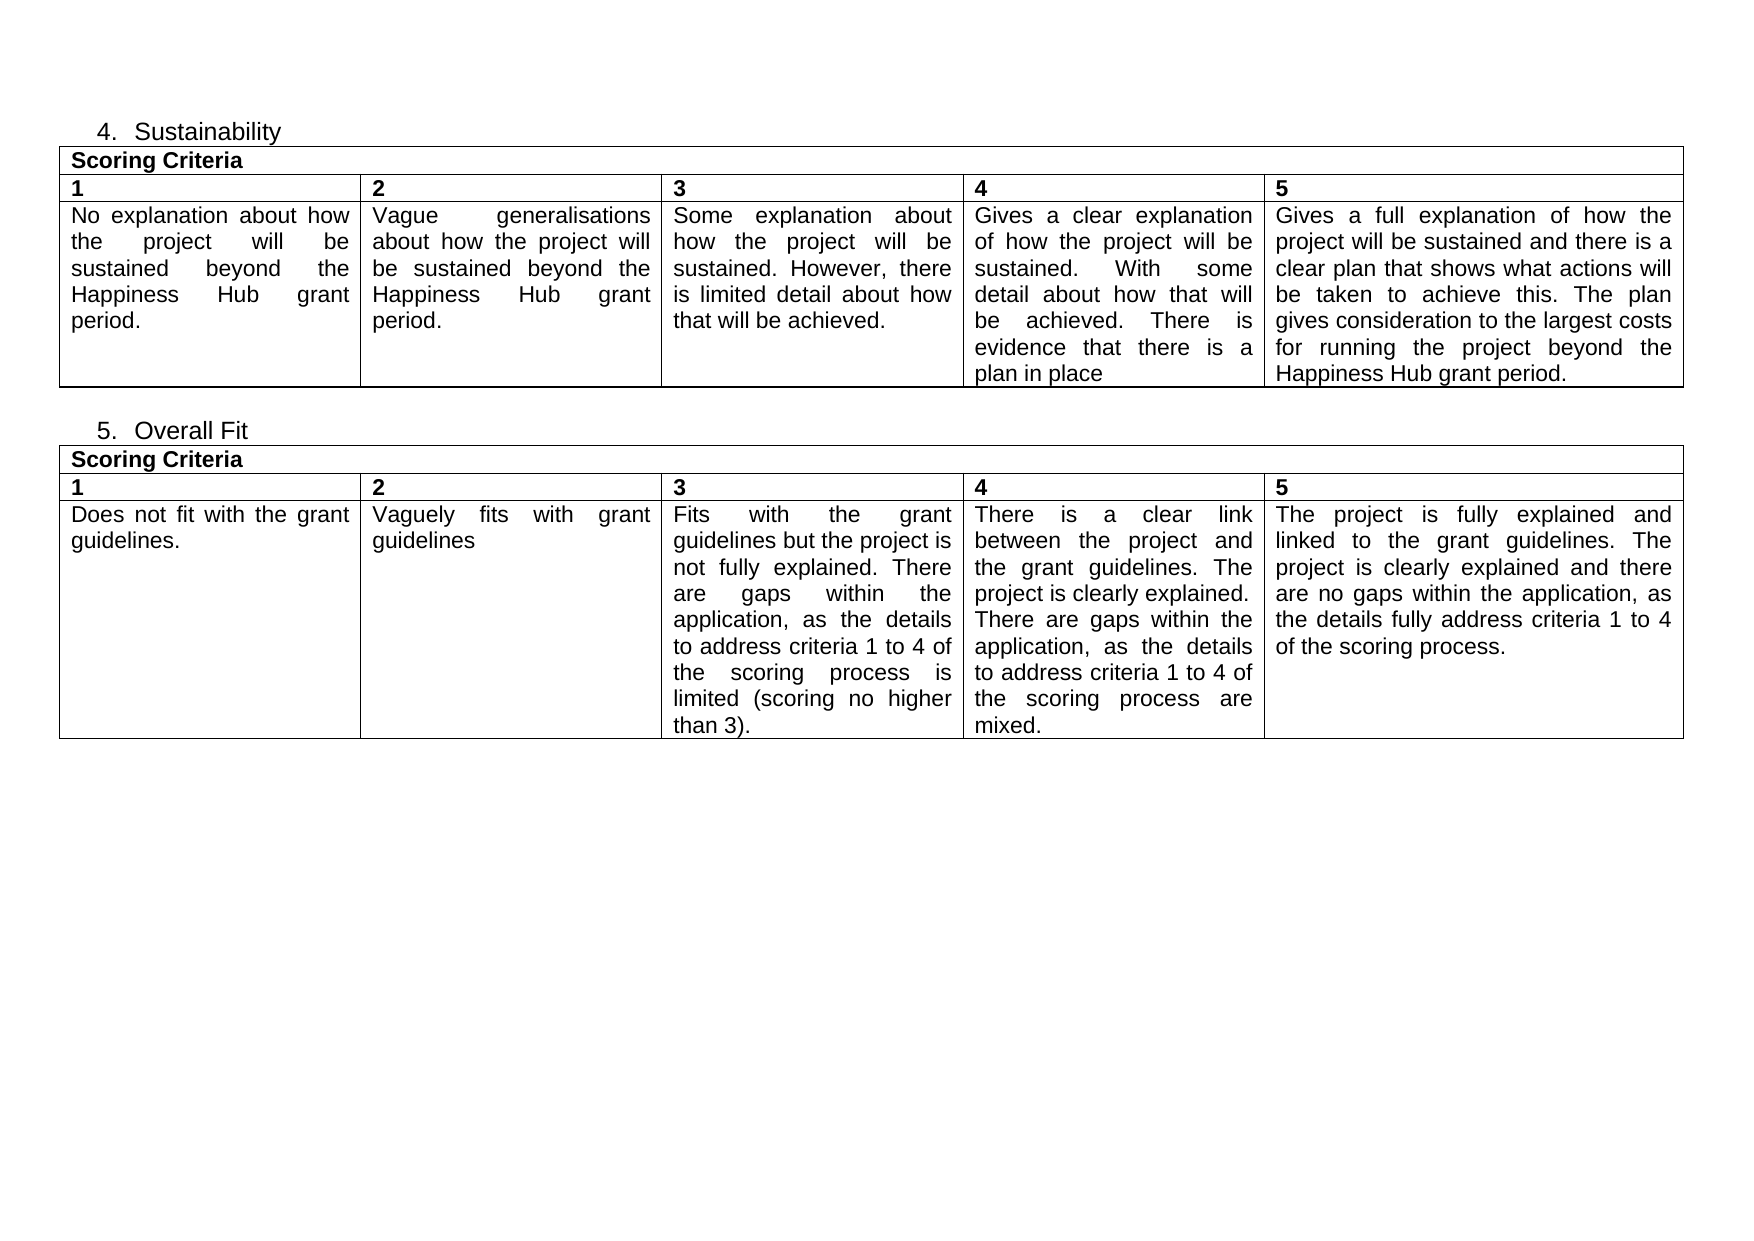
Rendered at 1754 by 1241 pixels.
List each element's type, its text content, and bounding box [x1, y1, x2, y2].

table_cell Does not fit with the grant guidelines. [60, 501, 360, 738]
list Overall Fit [97, 416, 1604, 445]
table_header Scoring Criteria [60, 147, 1683, 173]
table_cell There is a clear link between the project and the grant guidelines. The project is clearly explained. There are gaps within the application, as the details to address criteria 1 to 4 of the scoring process are mixed. [964, 501, 1264, 738]
list Sustainability [97, 117, 1604, 146]
table_cell 5 [1265, 175, 1683, 201]
table_cell Vaguely fits with grant guidelines [361, 501, 661, 738]
table_cell Gives a clear explanation of how the project will be sustained. With some detail about how that will be achieved. There is evidence that there is a plan in place [964, 202, 1264, 386]
table_cell 3 [662, 474, 963, 500]
table_cell No explanation about how the project will be sustained beyond the Happiness Hub grant period. [60, 202, 360, 386]
table_cell 5 [1265, 474, 1683, 500]
table_cell 1 [60, 474, 360, 500]
table_header Scoring Criteria [60, 446, 1683, 472]
table_cell Some explanation about how the project will be sustained. However, there is limited detail about how that will be achieved. [662, 202, 963, 386]
table_cell 4 [964, 175, 1264, 201]
table_cell The project is fully explained and linked to the grant guidelines. The project is clearly explained and there are no gaps within the application, as the details fully address criteria 1 to 4 of the scoring process. [1265, 501, 1683, 738]
table_cell Gives a full explanation of how the project will be sustained and there is a clear plan that shows what actions will be taken to achieve this. The plan gives consideration to the largest costs for running the project beyond the Happiness Hub grant period. [1265, 202, 1683, 386]
table_cell 2 [361, 175, 661, 201]
table_cell 2 [361, 474, 661, 500]
table_cell 1 [60, 175, 360, 201]
table_cell Vague generalisations about how the project will be sustained beyond the Happiness Hub grant period. [361, 202, 661, 386]
table_cell 4 [964, 474, 1264, 500]
table_cell Fits with the grant guidelines but the project is not fully explained. There are gaps within the application, as the details to address criteria 1 to 4 of the scoring process is limited (scoring no higher than 3). [662, 501, 963, 738]
table_cell 3 [662, 175, 963, 201]
